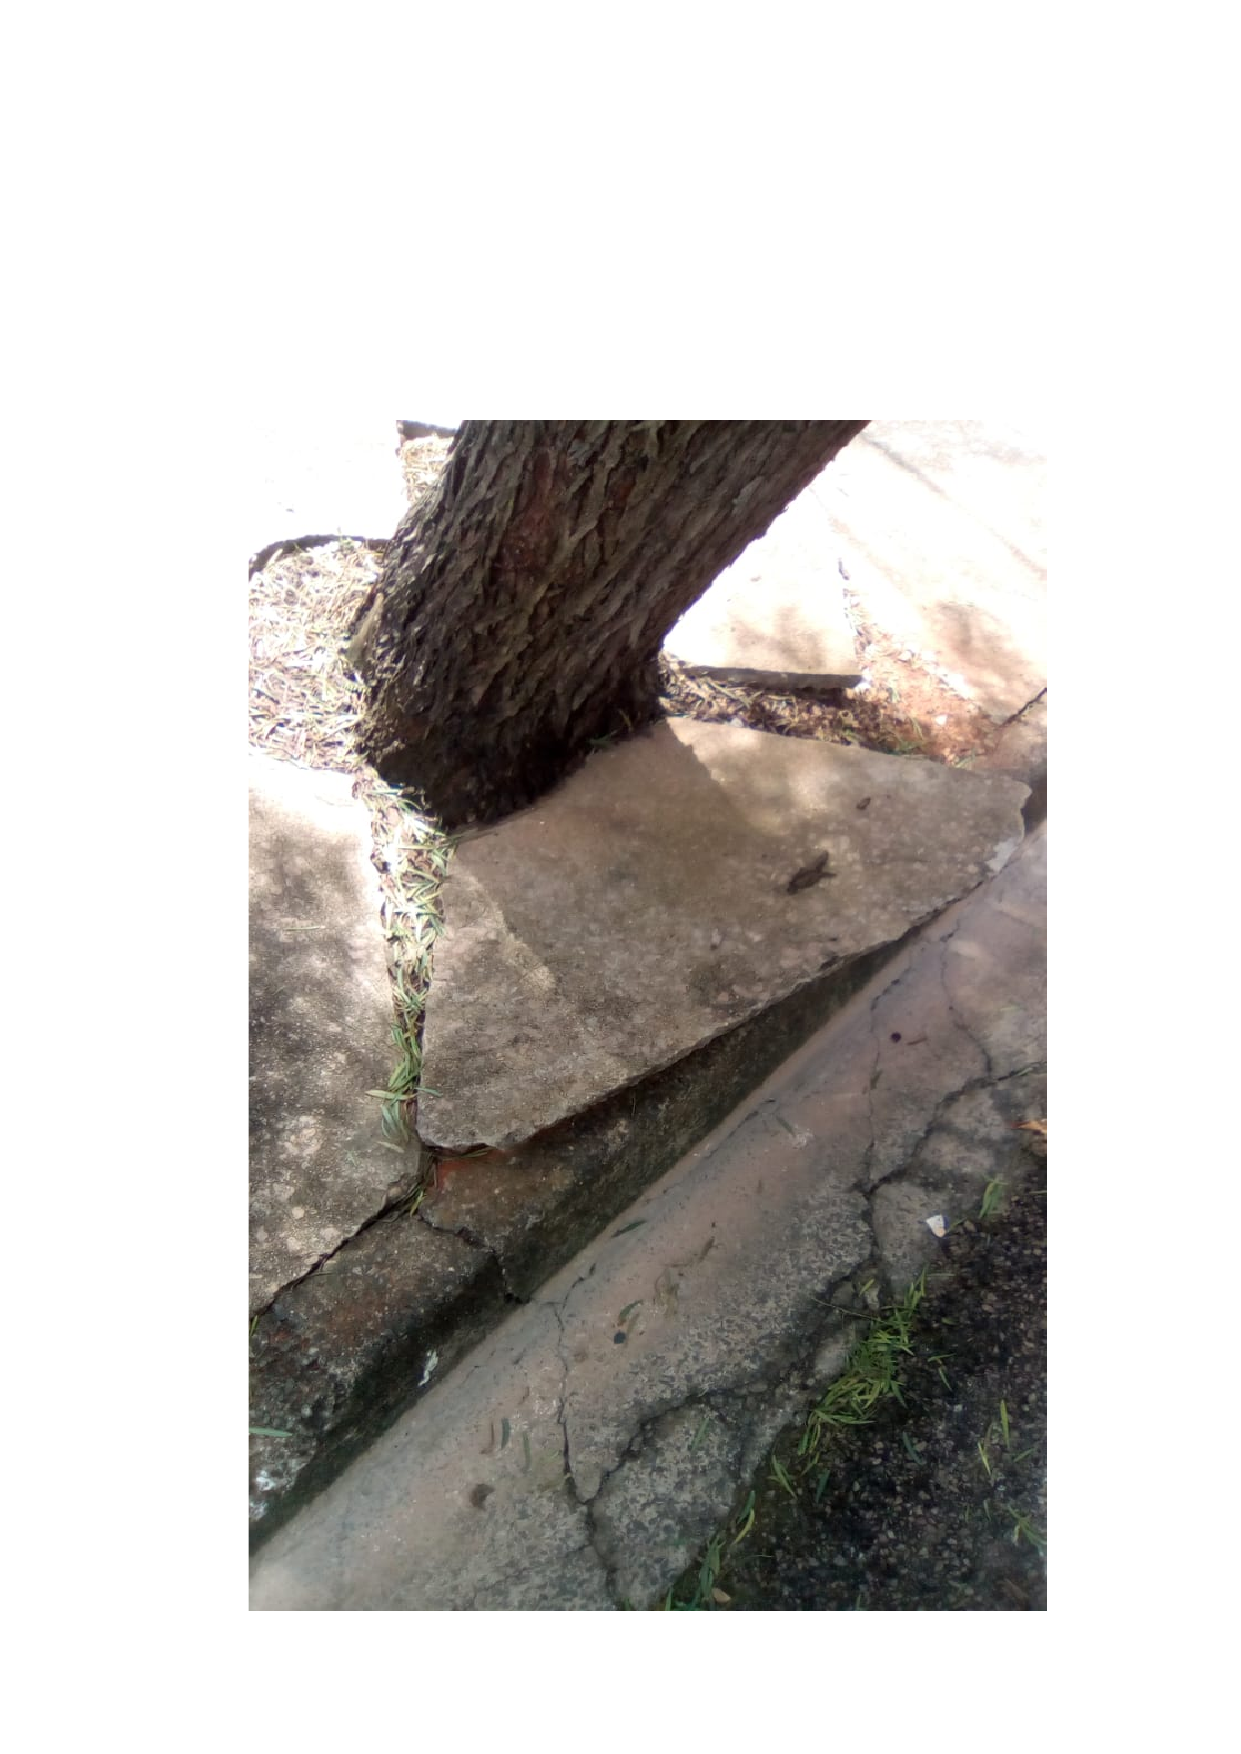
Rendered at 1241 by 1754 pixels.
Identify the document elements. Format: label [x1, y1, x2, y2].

picture [248, 420, 1047, 1611]
